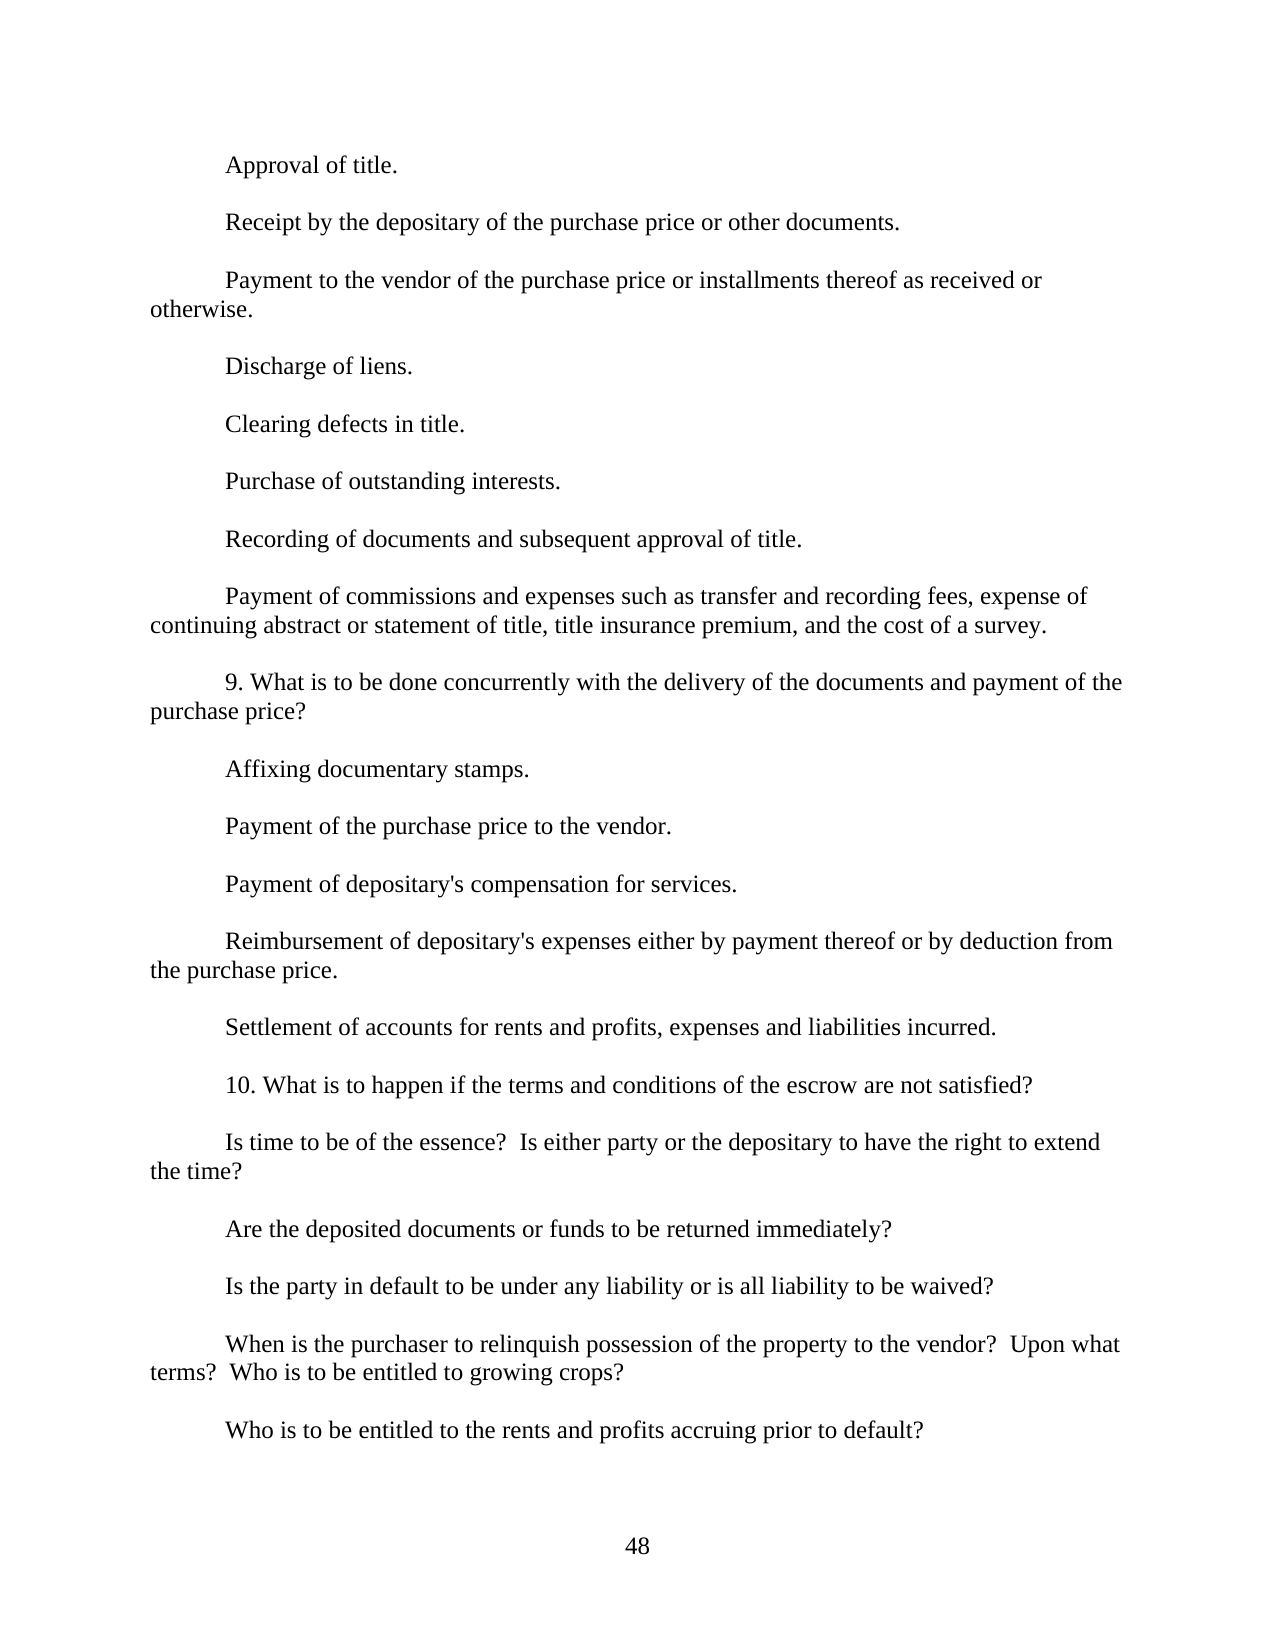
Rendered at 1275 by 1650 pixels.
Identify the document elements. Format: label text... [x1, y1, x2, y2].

text Who is to be entitled to the rents and profits accruing prior to default? [150, 1415, 1125, 1444]
text Payment to the vendor of the purchase price or installments thereof as received or otherwise. [150, 265, 1125, 322]
text Discharge of liens. [150, 351, 1125, 380]
text Is time to be of the essence? Is either party or the depositary to have the right to extend the time? [150, 1127, 1125, 1185]
text Clearing defects in title. [150, 409, 1125, 437]
text 9. What is to be done concurrently with the delivery of the documents and payment of the purchase price? [150, 667, 1125, 725]
text Payment of depositary's compensation for services. [150, 869, 1125, 897]
text Approval of title. [150, 150, 1125, 179]
text When is the purchaser to relinquish possession of the property to the vendor? Upon what terms? Who is to be entitled to growing crops? [150, 1329, 1125, 1386]
text Payment of the purchase price to the vendor. [150, 811, 1125, 840]
text Settlement of accounts for rents and profits, expenses and liabilities incurred. [150, 1012, 1125, 1041]
text Purchase of outstanding interests. [150, 466, 1125, 495]
text Payment of commissions and expenses such as transfer and recording fees, expense of continuing abstract or statement of title, title insurance premium, and the cost of a survey. [150, 581, 1125, 639]
text 10. What is to happen if the terms and conditions of the escrow are not satisfied? [150, 1070, 1125, 1099]
text Is the party in default to be under any liability or is all liability to be waived? [150, 1271, 1125, 1300]
text Affixing documentary stamps. [150, 754, 1125, 782]
text Reimbursement of depositary's expenses either by payment thereof or by deduction from the purchase price. [150, 926, 1125, 984]
text Recording of documents and subsequent approval of title. [150, 524, 1125, 552]
text Receipt by the depositary of the purchase price or other documents. [150, 207, 1125, 236]
text Are the deposited documents or funds to be returned immediately? [150, 1214, 1125, 1242]
